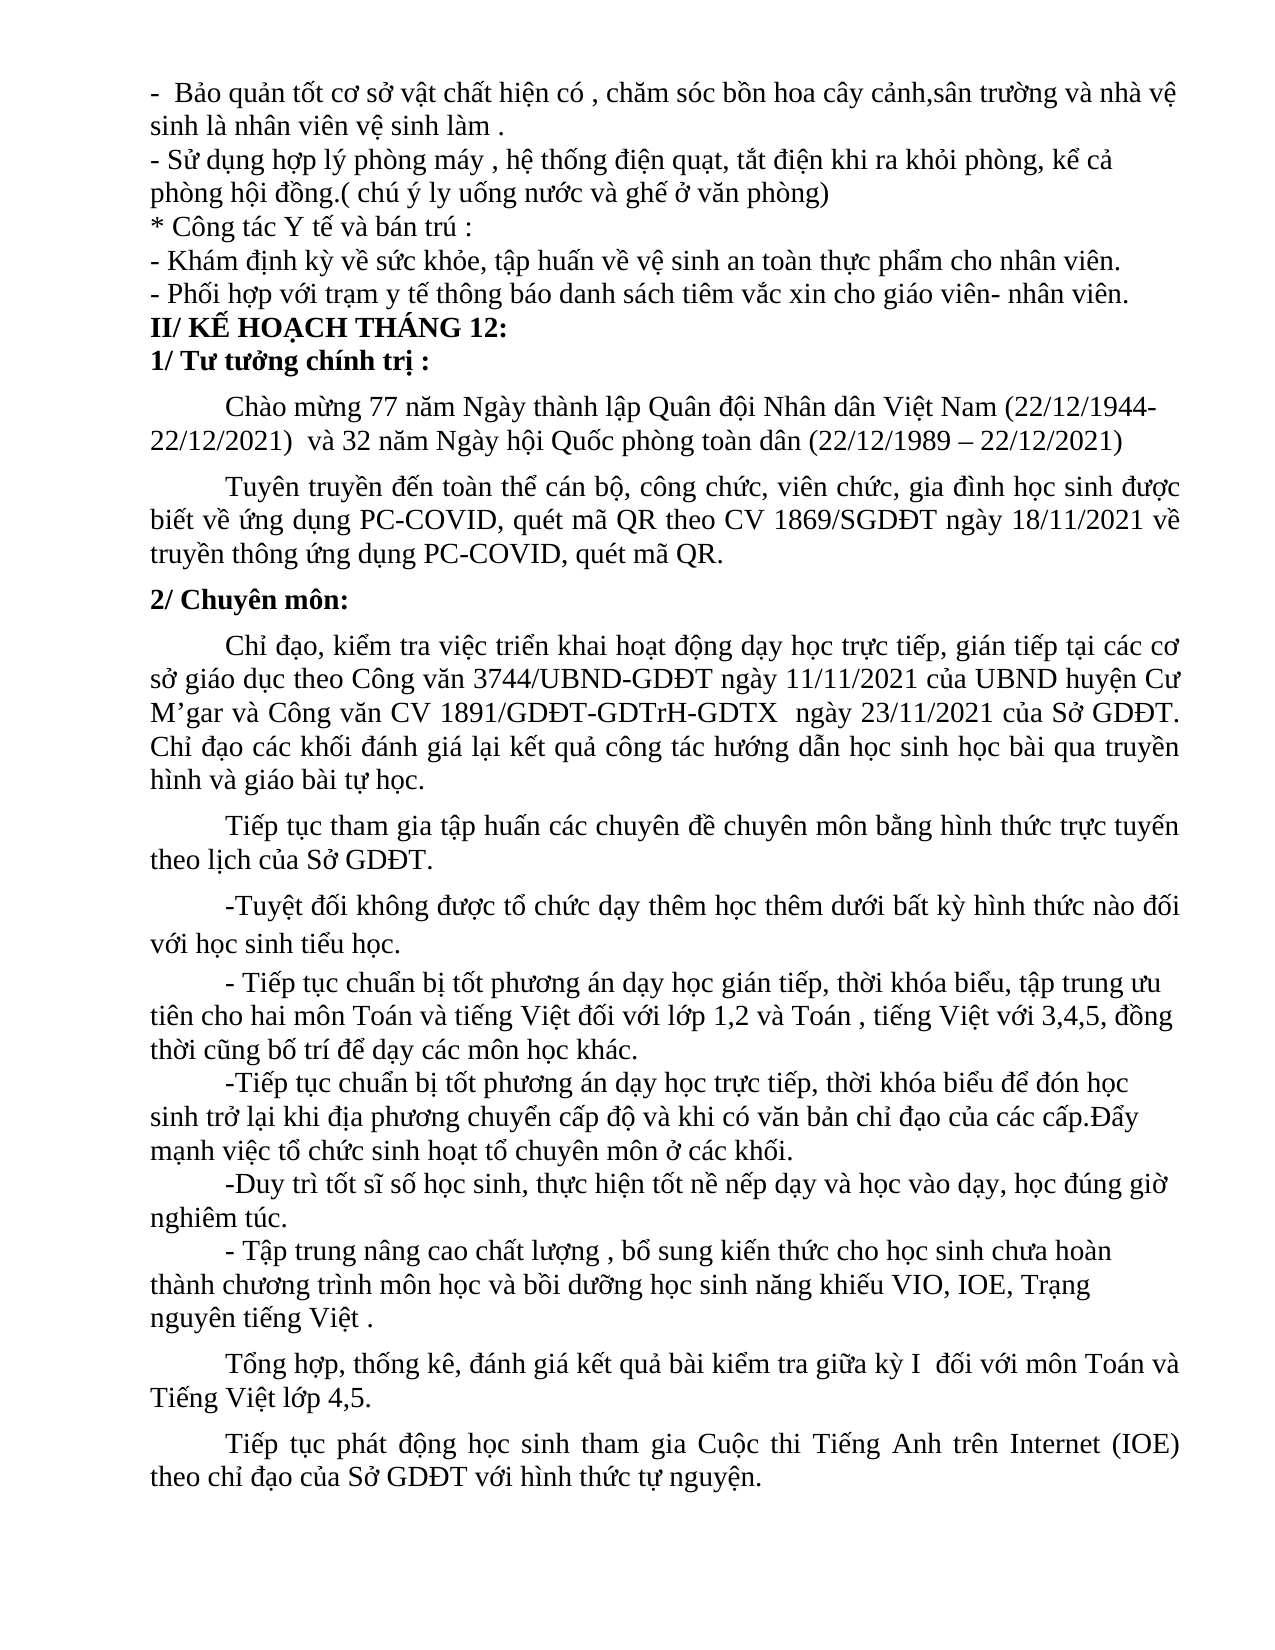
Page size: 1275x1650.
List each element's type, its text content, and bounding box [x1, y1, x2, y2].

text * Công tác Y tế và bán trú : [150, 209, 1181, 243]
text - Tiếp tục chuẩn bị tốt phương án dạy học gián tiếp, thời khóa biểu, tập trung ưu tiên cho hai môn Toán và tiếng Việt đối với lớp 1,2 và Toán , tiếng Việt với 3,4,5, đồng thời cũng bố trí để dạy các môn học khác. [150, 965, 1181, 1066]
text - Bảo quản tốt cơ sở vật chất hiện có , chăm sóc bồn hoa cây cảnh,sân trường và nhà vệ sinh là nhân viên vệ sinh làm . [150, 75, 1181, 142]
text Chỉ đạo, kiểm tra việc triển khai hoạt động dạy học trực tiếp, gián tiếp tại các cơ sở giáo dục theo Công văn 3744/UBND-GDĐT ngày 11/11/2021 của UBND huyện Cư M’gar và Công văn CV 1891/GDĐT-GDTrH-GDTX ngày 23/11/2021 của Sở GDĐT. Chỉ đạo các khối đánh giá lại kết quả công tác hướng dẫn học sinh học bài qua truyền hình và giáo bài tự học. [150, 628, 1181, 796]
text - Khám định kỳ về sức khỏe, tập huấn về vệ sinh an toàn thực phẩm cho nhân viên. [150, 243, 1181, 276]
text 1/ Tư tưởng chính trị : [150, 343, 1181, 377]
text - Tập trung nâng cao chất lượng , bổ sung kiến thức cho học sinh chưa hoàn thành chương trình môn học và bồi dưỡng học sinh năng khiếu VIO, IOE, Trạng nguyên tiếng Việt . [150, 1233, 1181, 1334]
text II/ KẾ HOẠCH THÁNG 12: [150, 310, 1181, 343]
text - Phối hợp với trạm y tế thông báo danh sách tiêm vắc xin cho giáo viên- nhân viên. [150, 276, 1181, 310]
text -Duy trì tốt sĩ số học sinh, thực hiện tốt nề nếp dạy và học vào dạy, học đúng giờ nghiêm túc. [150, 1166, 1181, 1233]
text 2/ Chuyên môn: [150, 582, 1181, 616]
text Tuyên truyền đến toàn thể cán bộ, công chức, viên chức, gia đình học sinh được biết về ứng dụng PC-COVID, quét mã QR theo CV 1869/SGDĐT ngày 18/11/2021 về truyền thông ứng dụng PC-COVID, quét mã QR. [150, 469, 1181, 569]
text Chào mừng 77 năm Ngày thành lập Quân đội Nhân dân Việt Nam (22/12/1944- 22/12/2021) và 32 năm Ngày hội Quốc phòng toàn dân (22/12/1989 – 22/12/2021) [150, 389, 1181, 456]
text -Tuyệt đối không được tổ chức dạy thêm học thêm dưới bất kỳ hình thức nào đối với học sinh tiểu học. [150, 888, 1181, 960]
text - Sử dụng hợp lý phòng máy , hệ thống điện quạt, tắt điện khi ra khỏi phòng, kể cả phòng hội đồng.( chú ý ly uống nước và ghế ở văn phòng) [150, 142, 1181, 209]
text Tiếp tục tham gia tập huấn các chuyên đề chuyên môn bằng hình thức trực tuyến theo lịch của Sở GDĐT. [150, 808, 1181, 875]
text Tổng hợp, thống kê, đánh giá kết quả bài kiểm tra giữa kỳ I đối với môn Toán và Tiếng Việt lớp 4,5. [150, 1346, 1181, 1413]
text -Tiếp tục chuẩn bị tốt phương án dạy học trực tiếp, thời khóa biểu để đón học sinh trở lại khi địa phương chuyển cấp độ và khi có văn bản chỉ đạo của các cấp.Đẩy mạnh việc tổ chức sinh hoạt tổ chuyên môn ở các khối. [150, 1066, 1181, 1166]
text Tiếp tục phát động học sinh tham gia Cuộc thi Tiếng Anh trên Internet (IOE) theo chỉ đạo của Sở GDĐT với hình thức tự nguyện. [150, 1426, 1181, 1493]
